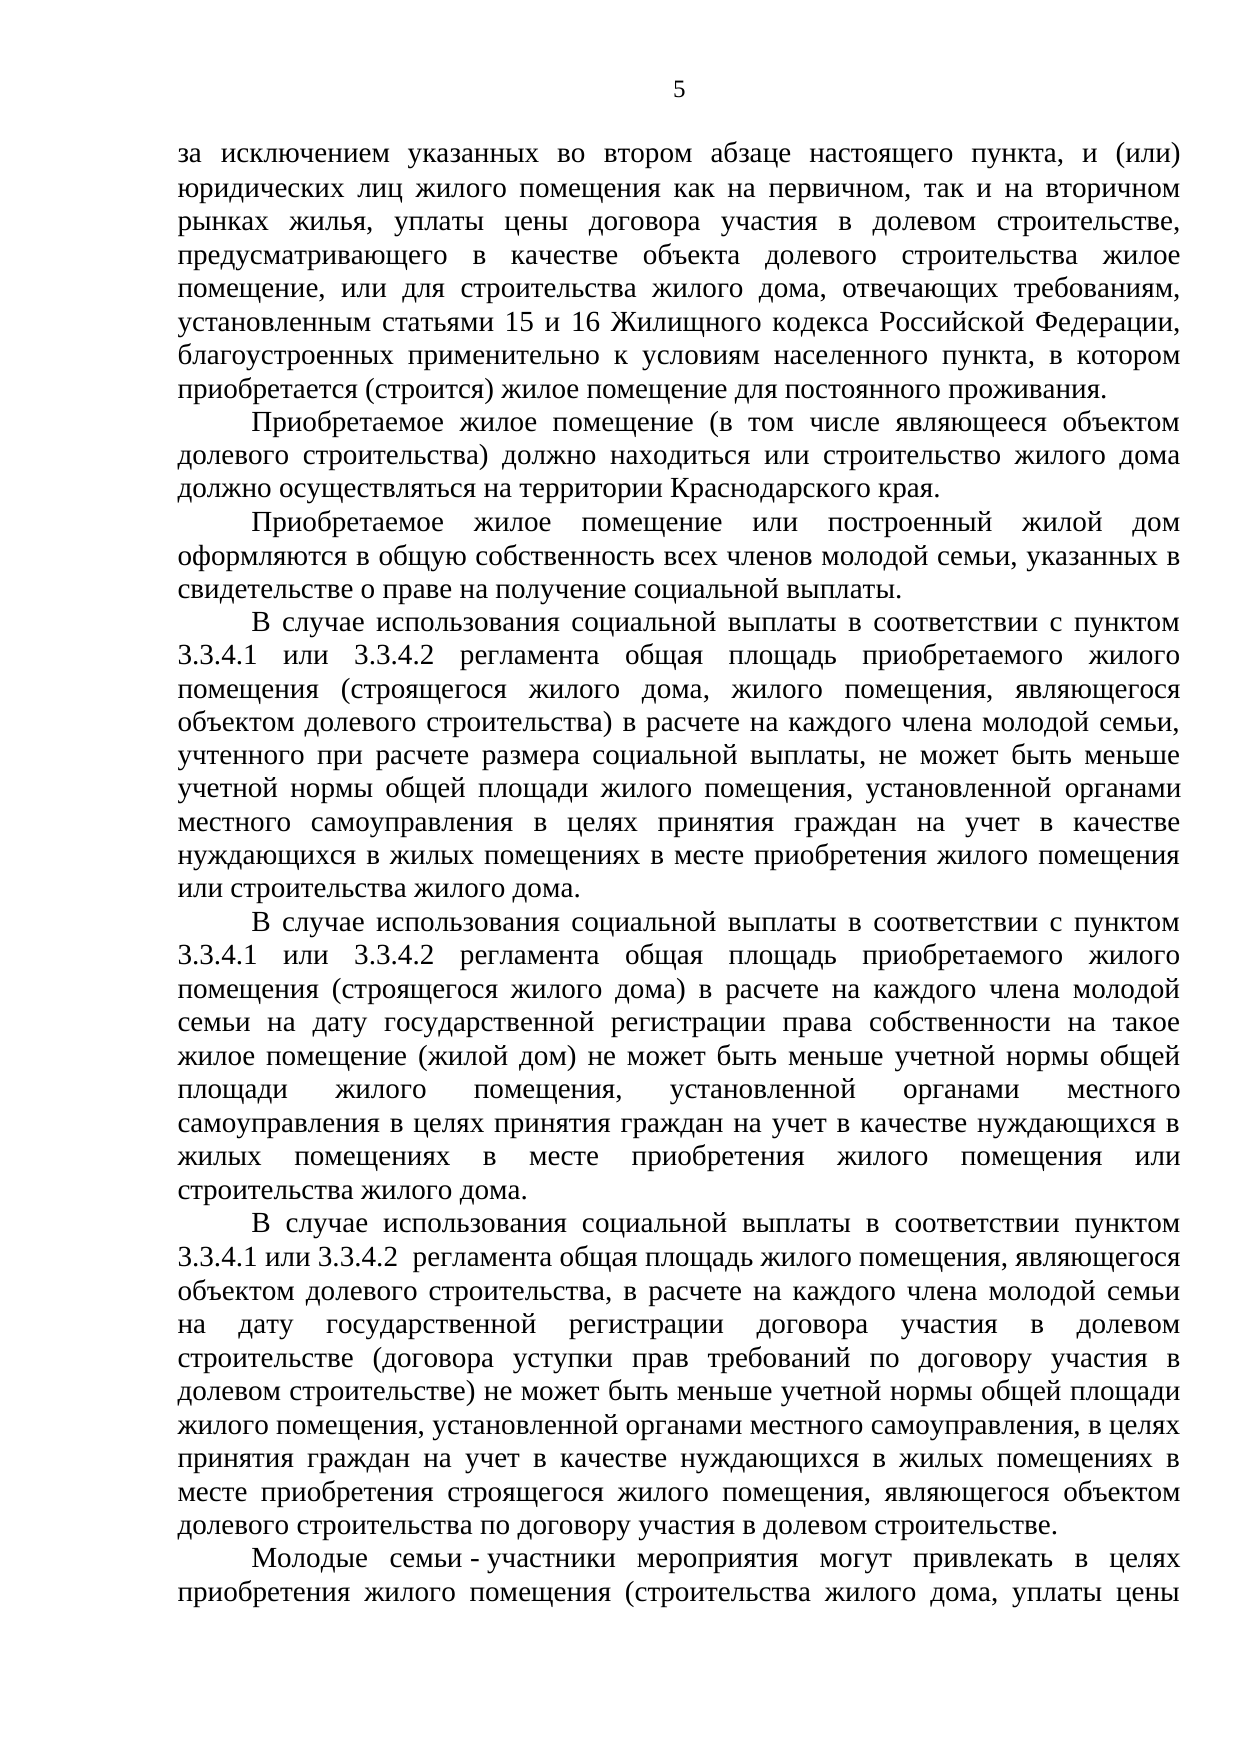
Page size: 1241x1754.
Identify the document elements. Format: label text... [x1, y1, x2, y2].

text Приобретаемое жилое помещение или построенный жилой дом оформляются в общую собственность всех членов молодой семьи, указанных в свидетельстве о праве на получение социальной выплаты. [177, 504, 1181, 605]
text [177, 131, 1181, 404]
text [177, 1541, 1181, 1607]
text В случае использования социальной выплаты в соответствии с пунктом 3.3.4.1 или 3.3.4.2 регламента общая площадь приобретаемого жилого помещения (строящегося жилого дома) в расчете на каждого члена молодой семьи на дату государственной регистрации права собственности на такое жилое помещение (жилой дом) не может быть меньше учетной нормы общей площади жилого помещения, установленной органами местного самоуправления в целях принятия граждан на учет в качестве нуждающихся в жилых помещениях в месте приобретения жилого помещения или строительства жилого дома. [177, 904, 1181, 1206]
text В случае использования социальной выплаты в соответствии с пунктом 3.3.4.1 или 3.3.4.2 регламента общая площадь приобретаемого жилого помещения (строящегося жилого дома, жилого помещения, являющегося объектом долевого строительства) в расчете на каждого члена молодой семьи, учтенного при расчете размера социальной выплаты, не может быть меньше учетной нормы общей площади жилого помещения, установленной органами местного самоуправления в целях принятия граждан на учет в качестве нуждающихся в жилых помещениях в месте приобретения жилого помещения или строительства жилого дома. [177, 605, 1181, 904]
text Приобретаемое жилое помещение (в том числе являющееся объектом долевого строительства) должно находиться или строительство жилого дома должно осуществляться на территории Краснодарского края. [177, 404, 1181, 504]
text В случае использования социальной выплаты в соответствии пунктом 3.3.4.1 или 3.3.4.2 регламента общая площадь жилого помещения, являющегося объектом долевого строительства, в расчете на каждого члена молодой семьи на дату государственной регистрации договора участия в долевом строительстве (договора уступки прав требований по договору участия в долевом строительстве) не может быть меньше учетной нормы общей площади жилого помещения, установленной органами местного самоуправления, в целях принятия граждан на учет в качестве нуждающихся в жилых помещениях в месте приобретения строящегося жилого помещения, являющегося объектом долевого строительства по договору участия в долевом строительстве. [177, 1206, 1181, 1541]
